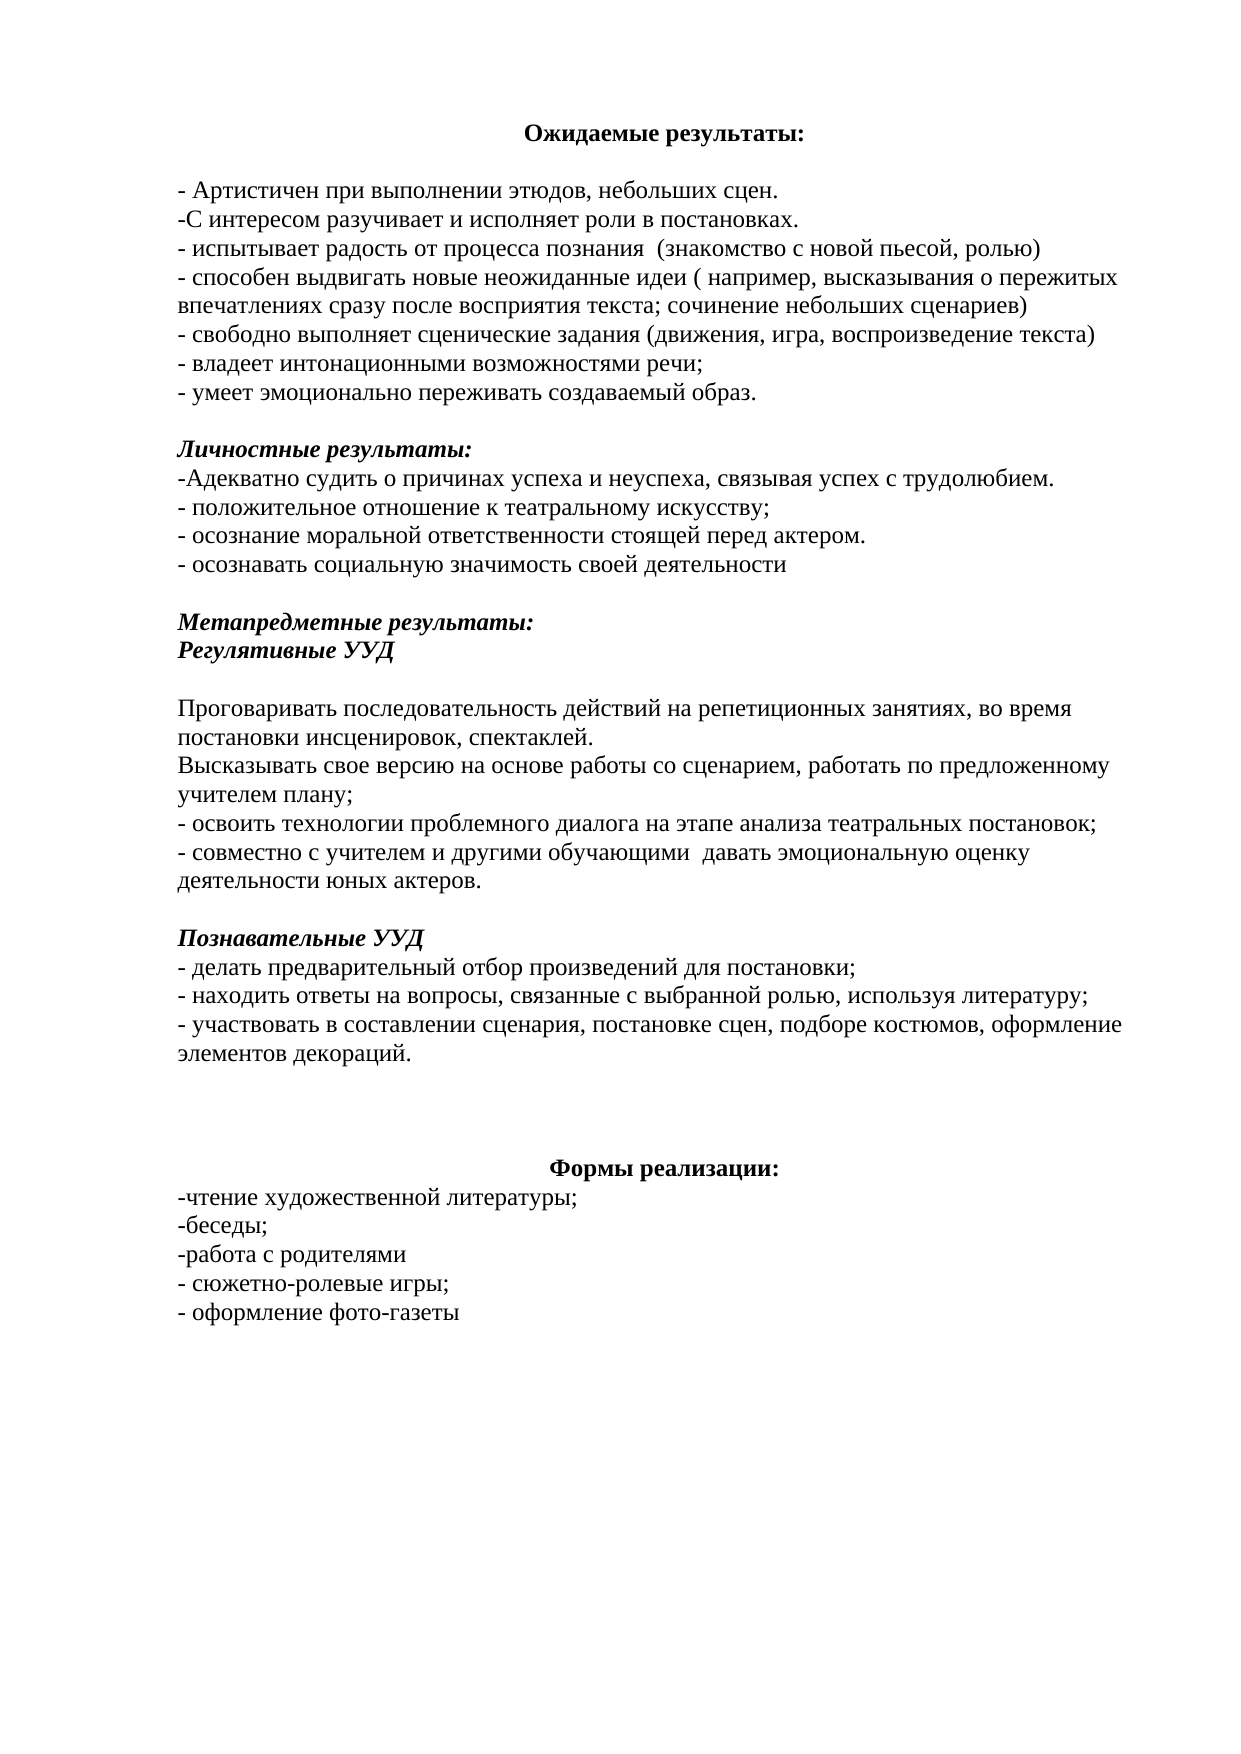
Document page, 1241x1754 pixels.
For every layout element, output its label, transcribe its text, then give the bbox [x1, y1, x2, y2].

text - оформление фото-газеты [177, 1297, 1152, 1326]
text - положительное отношение к театральному искусству; [177, 492, 1152, 521]
text -Адекватно судить о причинах успеха и неуспеха, связывая успех с трудолюбием. [177, 463, 1152, 492]
text - осознание моральной ответственности стоящей перед актером. [177, 521, 1152, 549]
text - совместно с учителем и другими обучающими давать эмоциональную оценку деятельности юных актеров. [177, 837, 1152, 894]
text Ожидаемые результаты: [177, 118, 1152, 147]
text Познавательные УУД [177, 923, 1152, 952]
text Проговаривать последовательность действий на репетиционных занятиях, во время постановки инсценировок, спектаклей. [177, 693, 1152, 751]
text - делать предварительный отбор произведений для постановки; [177, 952, 1152, 981]
text - умеет эмоционально переживать создаваемый образ. [177, 377, 1152, 406]
text Высказывать свое версию на основе работы со сценарием, работать по предложенному учителем плану; [177, 751, 1152, 808]
text - владеет интонационными возможностями речи; [177, 348, 1152, 377]
text - освоить технологии проблемного диалога на этапе анализа театральных постановок; [177, 808, 1152, 837]
text - способен выдвигать новые неожиданные идеи ( например, высказывания о пережитых впечатлениях сразу после восприятия текста; сочинение небольших сценариев) [177, 262, 1152, 319]
text - сюжетно-ролевые игры; [177, 1268, 1152, 1297]
text -С интересом разучивает и исполняет роли в постановках. [177, 204, 1152, 233]
text - осознавать социальную значимость своей деятельности [177, 549, 1152, 578]
text - находить ответы на вопросы, связанные с выбранной ролью, используя литературу; [177, 981, 1152, 1009]
text Формы реализации: [177, 1153, 1152, 1182]
text -чтение художественной литературы; [177, 1182, 1152, 1211]
text - Артистичен при выполнении этюдов, небольших сцен. [177, 176, 1152, 204]
text -беседы; [177, 1211, 1152, 1239]
text Личностные результаты: [177, 434, 1152, 463]
text - участвовать в составлении сценария, постановке сцен, подборе костюмов, оформление элементов декораций. [177, 1009, 1152, 1067]
text - свободно выполняет сценические задания (движения, игра, воспроизведение текста) [177, 319, 1152, 348]
text -работа с родителями [177, 1239, 1152, 1268]
text - испытывает радость от процесса познания (знакомство с новой пьесой, ролью) [177, 233, 1152, 262]
text Регулятивные УУД [177, 636, 1152, 664]
text Метапредметные результаты: [177, 607, 1152, 636]
